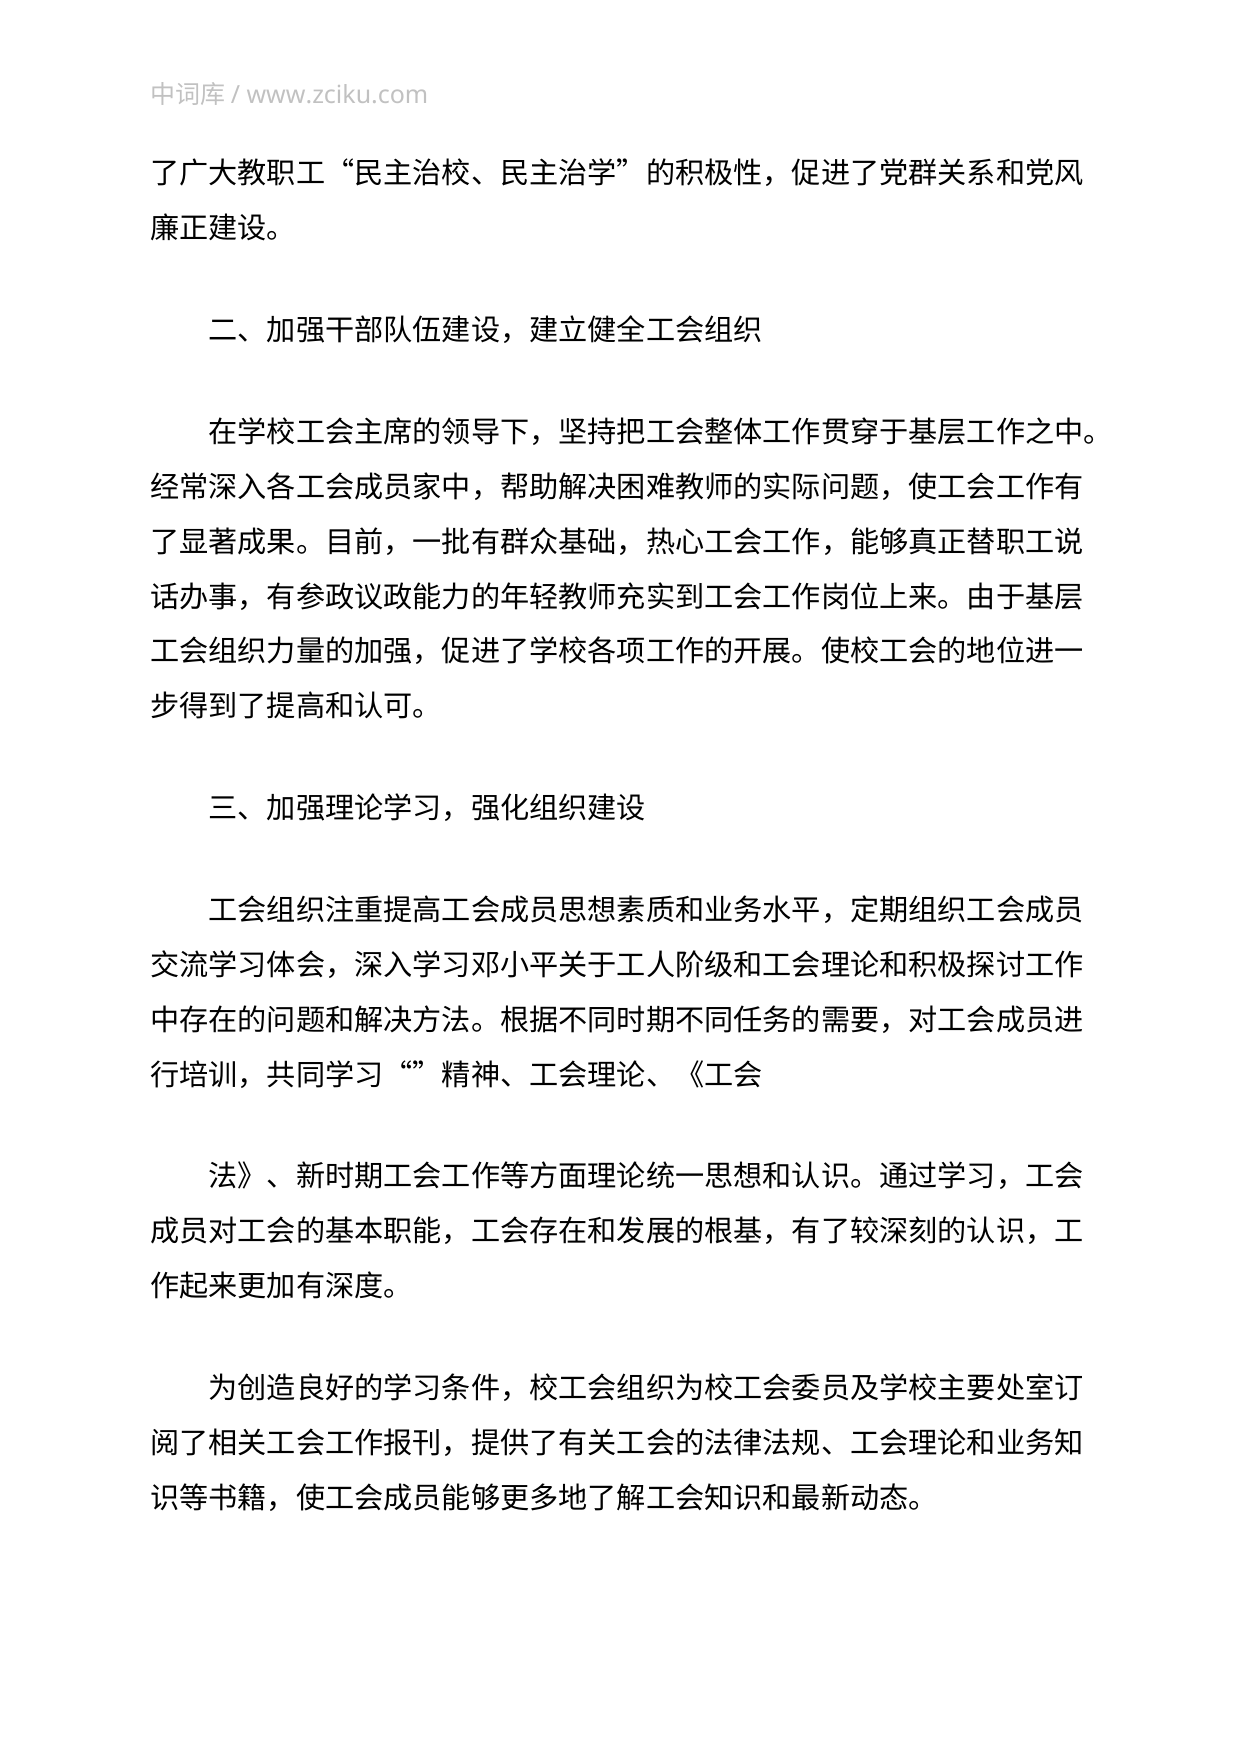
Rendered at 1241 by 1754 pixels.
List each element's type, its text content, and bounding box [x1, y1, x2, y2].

text 三、加强理论学习，强化组织建设 [150, 785, 1090, 827]
text 在学校工会主席的领导下，坚持把工会整体工作贯穿于基层工作之中。经常深入各工会成员家中，帮助解决困难教师的实际问题，使工会工作有了显著成果。目前，一批有群众基础，热心工会工作，能够真正替职工说话办事，有参政议政能力的年轻教师充实到工会工作岗位上来。由于基层工会组织力量的加强，促进了学校各项工作的开展。使校工会的地位进一步得到了提高和认可。 [150, 408, 1090, 725]
text 为创造良好的学习条件，校工会组织为校工会委员及学校主要处室订阅了相关工会工作报刊，提供了有关工会的法律法规、工会理论和业务知识等书籍，使工会成员能够更多地了解工会知识和最新动态。 [150, 1364, 1090, 1517]
text 二、加强干部队伍建设，建立健全工会组织 [150, 307, 1090, 349]
text 工会组织注重提高工会成员思想素质和业务水平，定期组织工会成员交流学习体会，深入学习邓小平关于工人阶级和工会理论和积极探讨工作中存在的问题和解决方法。根据不同时期不同任务的需要，对工会成员进行培训，共同学习“”精神、工会理论、《工会 [150, 886, 1090, 1093]
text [150, 150, 1090, 247]
text 法》、新时期工会工作等方面理论统一思想和认识。通过学习，工会成员对工会的基本职能，工会存在和发展的根基，有了较深刻的认识，工作起来更加有深度。 [150, 1153, 1090, 1305]
